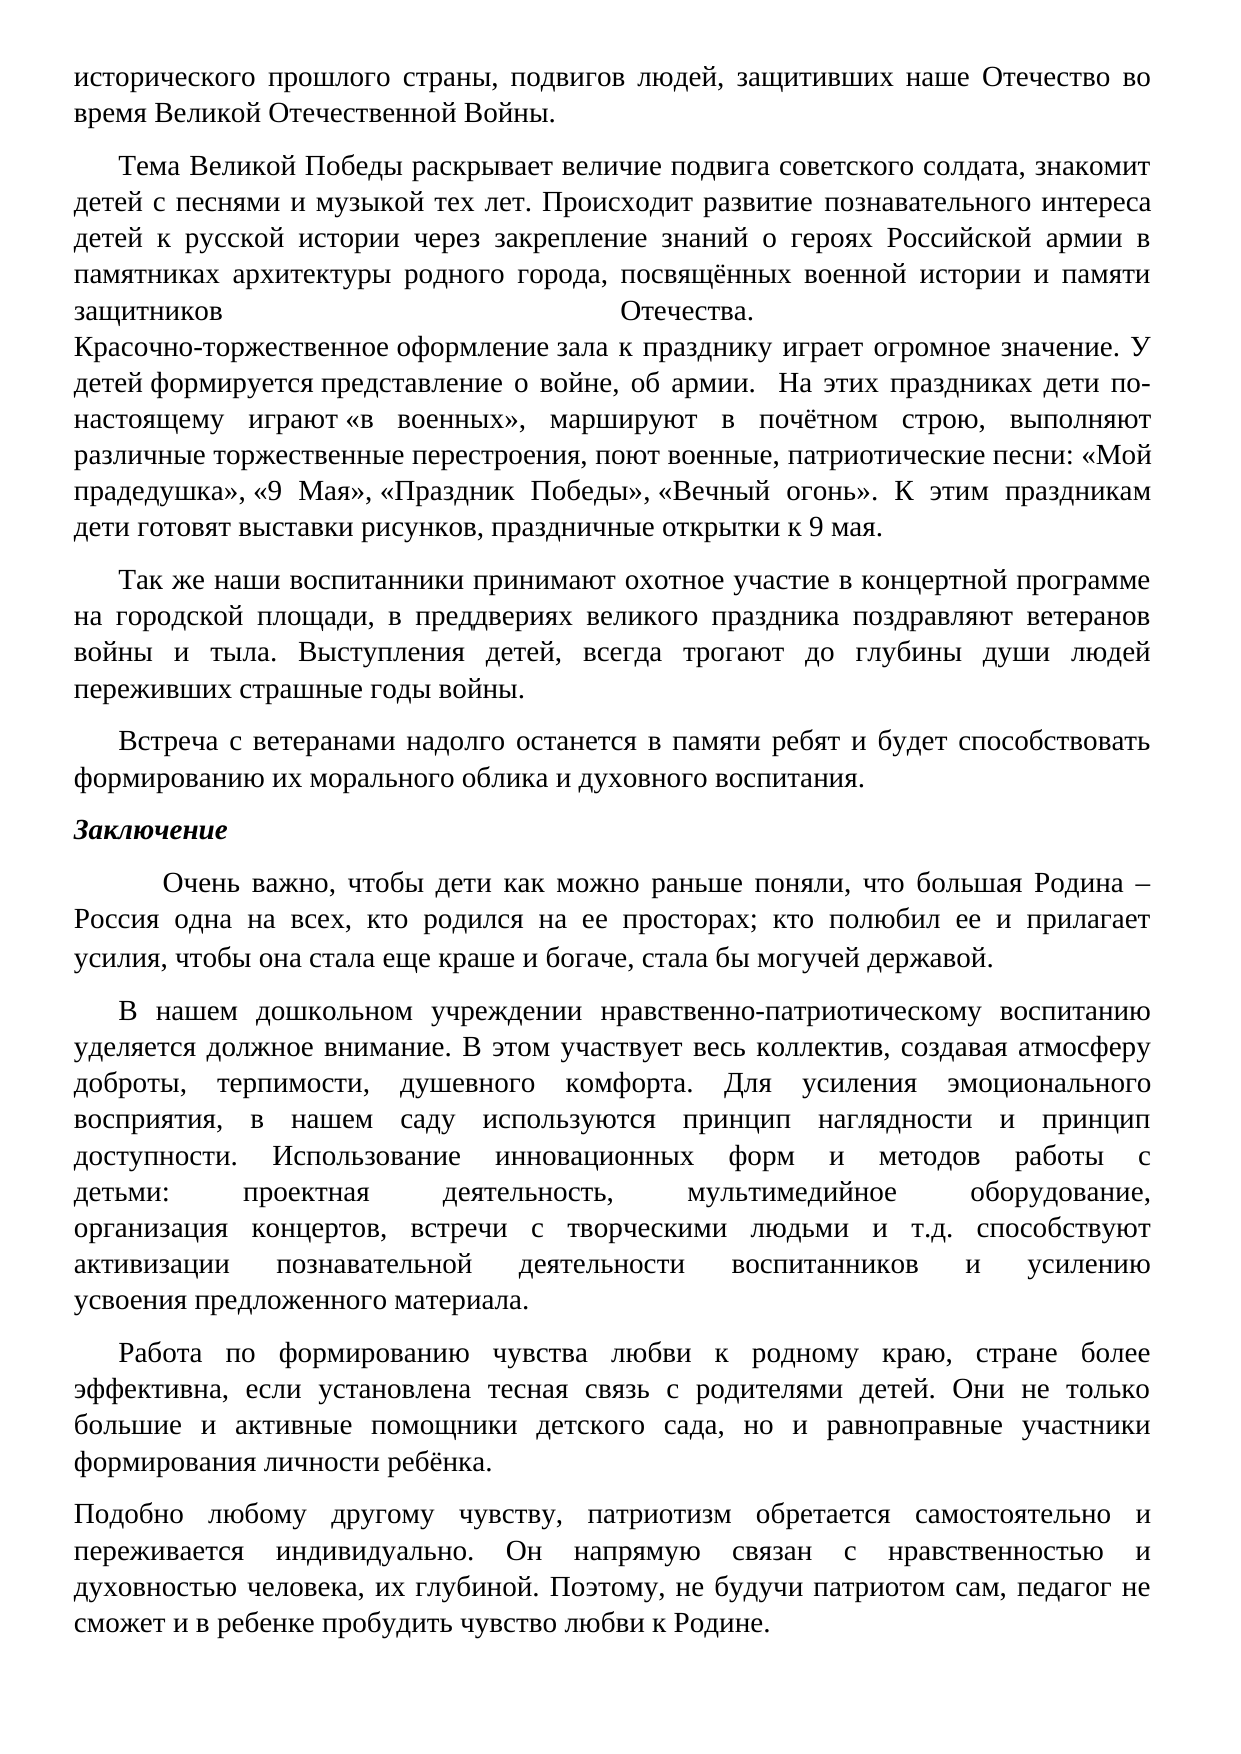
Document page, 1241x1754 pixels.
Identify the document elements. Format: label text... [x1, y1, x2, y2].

text Очень важно, чтобы дети как можно раньше поняли, что большая Родина – Россия одна на всех, кто родился на ее просторах; кто полюбил ее и прилагает усилия, чтобы она стала еще краше и богаче, стала бы могучей державой. [74, 865, 1152, 974]
text Так же наши воспитанники принимают охотное участие в концертной программе на городской площади, в преддвериях великого праздника поздравляют ветеранов войны и тыла. Выступления детей, всегда трогают до глубины души людей переживших страшные годы войны. [74, 562, 1152, 704]
text Тема Великой Победы раскрывает величие подвига советского солдата, знакомит детей с песнями и музыкой тех лет. Происходит развитие познавательного интереса детей к русской истории через закрепление знаний о героях Российской армии в памятниках архитектуры родного города, посвящённых военной истории и памяти защитников Отечества. Красочно-торжественное оформление зала к празднику играет огромное значение. У детей формируется представление о войне, об армии. На этих праздниках дети по-настоящему играют «в военных», маршируют в почётном строю, выполняют различные торжественные перестроения, поют военные, патриотические песни: «Мой прадедушка», «9 Мая», «Праздник Победы», «Вечный огонь». К этим праздникам дети готовят выставки рисунков, праздничные открытки к 9 мая. [74, 148, 1152, 543]
text Работа по формированию чувства любви к родному краю, стране более эффективна, если установлена тесная связь с родителями детей. Они не только большие и активные помощники детского сада, но и равноправные участники формирования личности ребёнка. [74, 1335, 1152, 1477]
text Подобно любому другому чувству, патриотизм обретается самостоятельно и переживается индивидуально. Он напрямую связан с нравственностью и духовностью человека, их глубиной. Поэтому, не будучи патриотом сам, педагог не сможет и в ребенке пробудить чувство любви к Родине. [74, 1496, 1152, 1638]
text В нашем дошкольном учреждении нравственно-патриотическому воспитанию уделяется должное внимание. В этом участвует весь коллектив, создавая атмосферу доброты, терпимости, душевного комфорта. Для усиления эмоционального восприятия, в нашем саду используются принцип наглядности и принцип доступности. Использование инновационных форм и методов работы с детьми: проектная деятельность, мультимедийное оборудование, организация концертов, встречи с творческими людьми и т.д. способствуют активизации познавательной деятельности воспитанников и усилению усвоения предложенного материала. [74, 993, 1152, 1316]
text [74, 59, 1152, 129]
text Встреча с ветеранами надолго останется в памяти ребят и будет способствовать формированию их морального облика и духовного воспитания. [74, 723, 1152, 793]
text Заключение [74, 812, 1152, 846]
